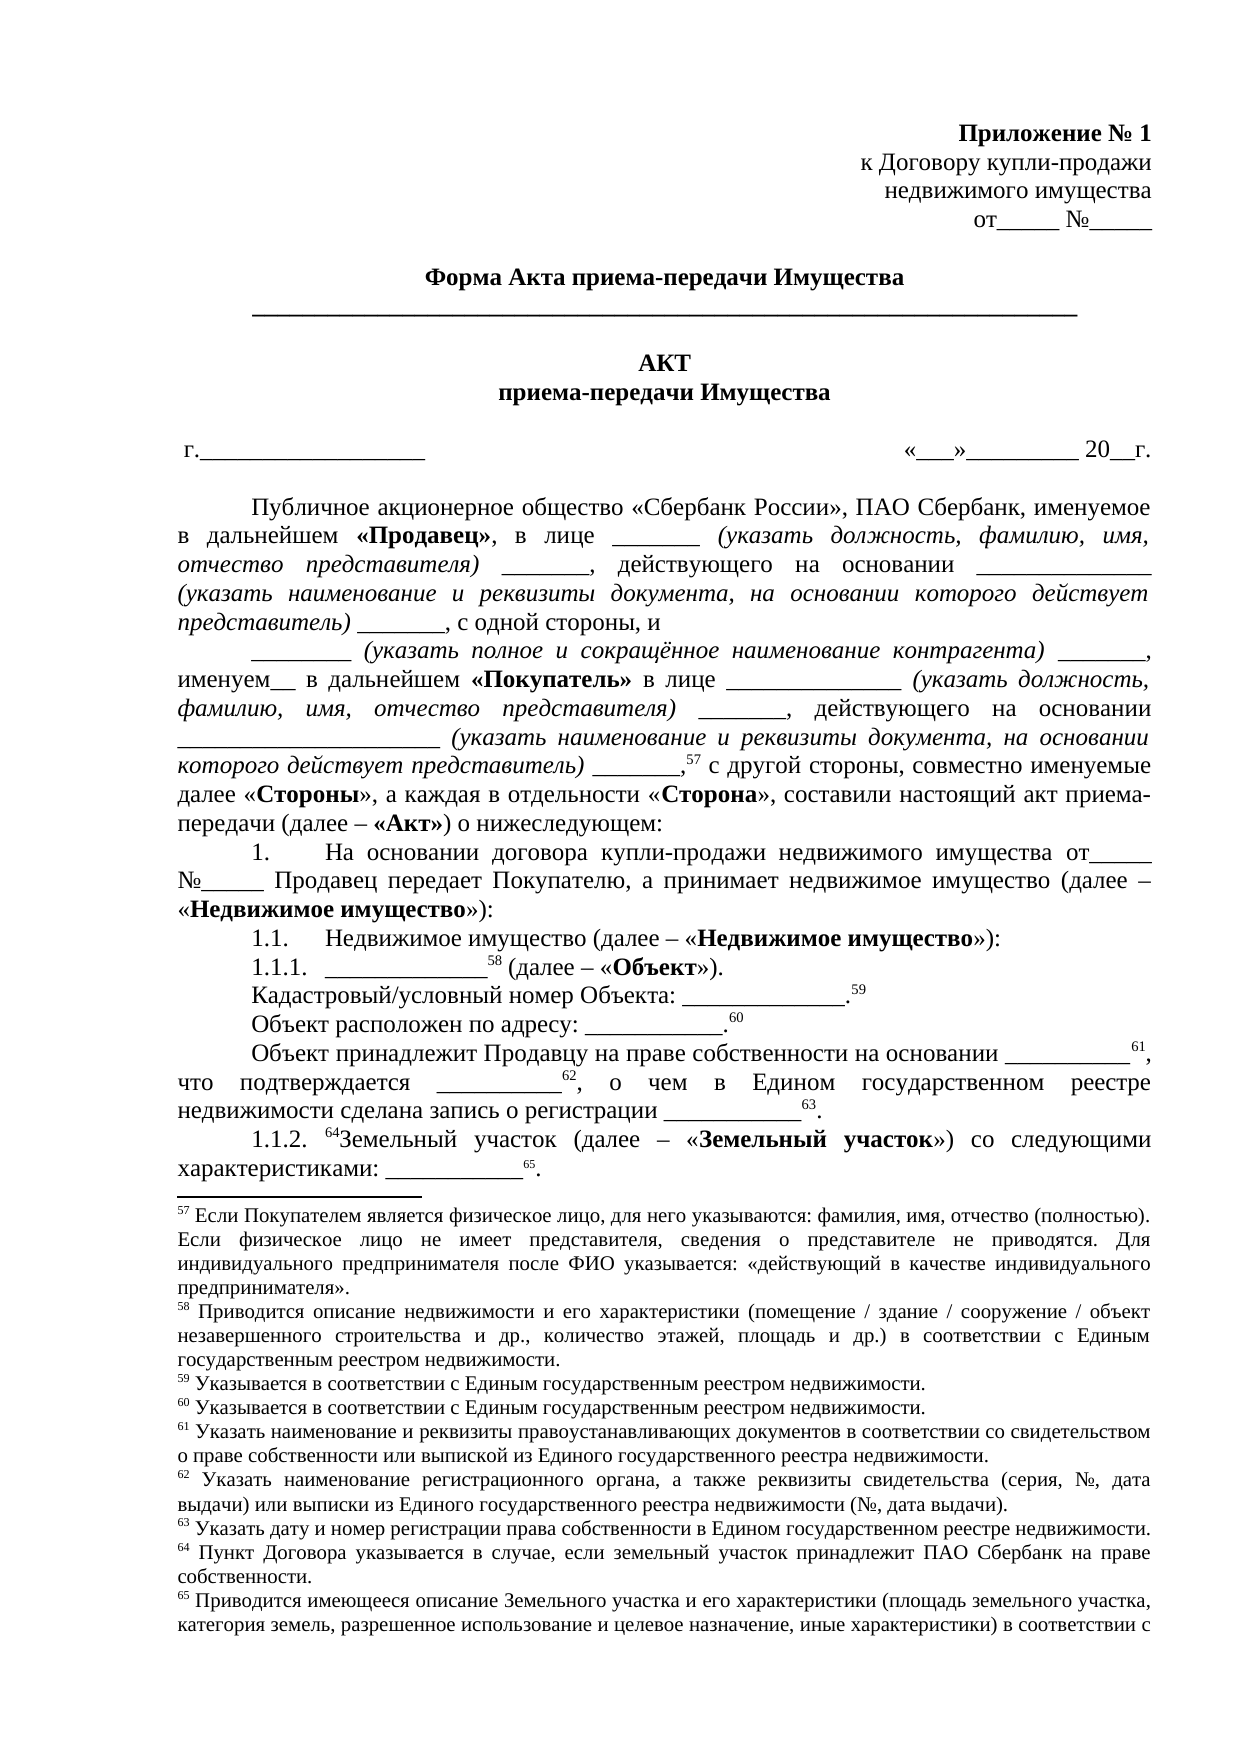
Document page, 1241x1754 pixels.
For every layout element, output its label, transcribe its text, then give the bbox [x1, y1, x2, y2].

text ________ (указать полное и сокращённое наименование контрагента) _______, именуем__ в дальнейшем «Покупатель» в лице ______________ (указать должность, фамилию, имя, отчество представителя) _______, действующего на основании _____________________ (указать наименование и реквизиты документа, на основании которого действует представитель) _______, с другой стороны, совместно именуемые далее «Стороны», а каждая в отдельности «Сторона», составили настоящий акт приема-передачи (далее – «Акт») о нижеследующем: [177, 636, 1152, 837]
text Форма Акта приема-передачи Имущества [177, 262, 1152, 291]
text от_____ №_____ [177, 204, 1152, 233]
text к Договору купли-продажи [177, 147, 1152, 176]
list Недвижимое имущество (далее – «Недвижимое имущество»): [177, 923, 1152, 952]
text приема-передачи Имущества [177, 377, 1152, 406]
text Приложение № 1 [236, 118, 1152, 147]
text Объект принадлежит Продавцу на праве собственности на основании __________, что подтверждается __________, о чем в Едином государственном реестре недвижимости сделана запись о регистрации ___________. [177, 1038, 1152, 1124]
text Кадастровый/условный номер Объекта: _____________. [177, 981, 1152, 1009]
list _____________ (далее – «Объект»). [177, 952, 1152, 981]
text Объект расположен по адресу: ___________. [177, 1009, 1152, 1038]
text АКТ [177, 348, 1152, 377]
text Публичное акционерное общество «Сбербанк России», ПАО Сбербанк, именуемое в дальнейшем «Продавец», в лице _______ (указать должность, фамилию, имя, отчество представителя) _______, действующего на основании ______________ (указать наименование и реквизиты документа, на основании которого действует представитель) _______, с одной стороны, и [177, 492, 1152, 636]
text недвижимого имущества [177, 176, 1152, 204]
text г.__________________ «___»_________ 20__г. [177, 434, 1152, 463]
list Земельный участок (далее – «Земельный участок») со следующими характеристиками: ___________. [177, 1124, 1152, 1182]
text __________________________________________________________________ [177, 291, 1152, 319]
list На основании договора купли-продажи недвижимого имущества от_____ №_____ Продавец передает Покупателю, а принимает недвижимое имущество (далее – «Недвижимое имущество»): [177, 837, 1152, 923]
